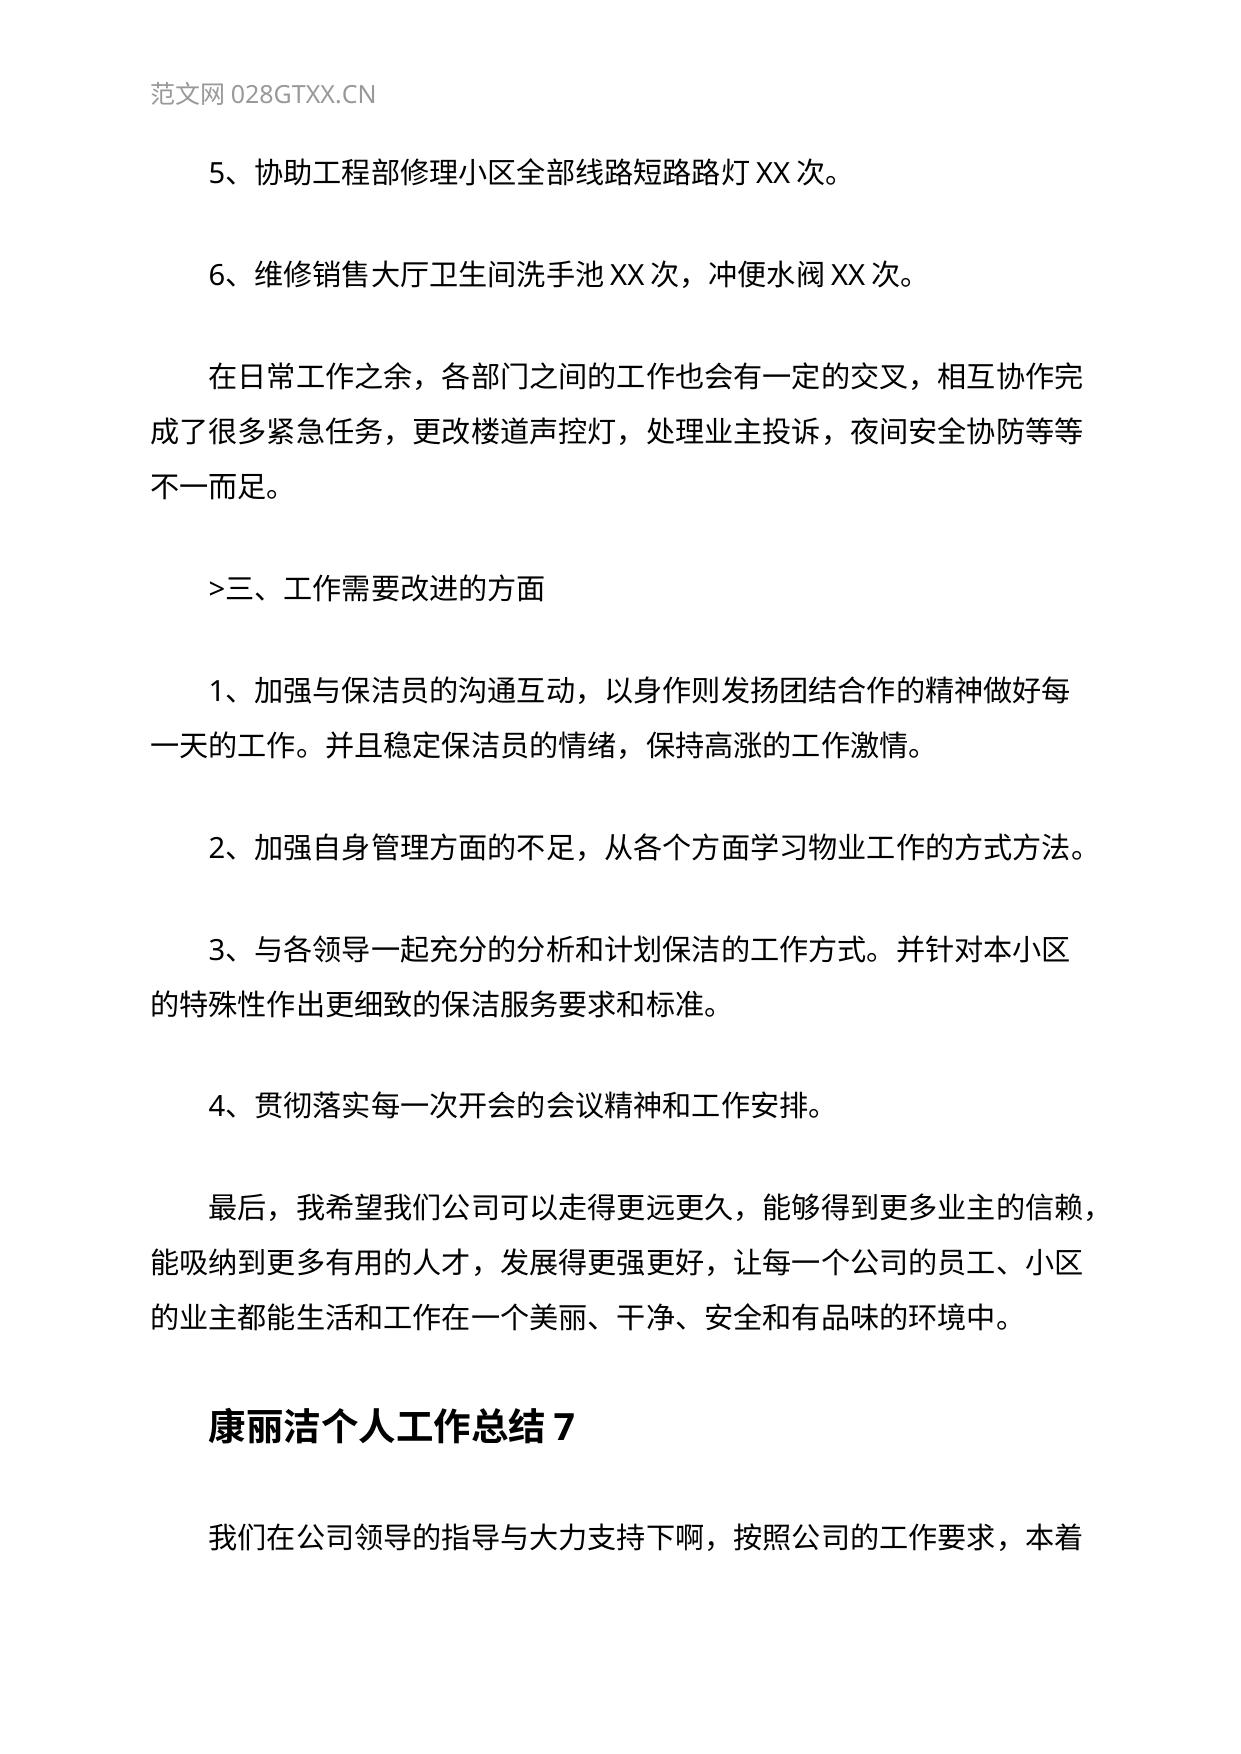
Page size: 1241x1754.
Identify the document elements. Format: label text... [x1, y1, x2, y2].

text 6、维修销售大厅卫生间洗手池XX次，冲便水阀XX次。 [150, 252, 1090, 294]
text 5、协助工程部修理小区全部线路短路路灯XX次。 [150, 150, 1090, 192]
text 最后，我希望我们公司可以走得更远更久，能够得到更多业主的信赖，能吸纳到更多有用的人才，发展得更强更好，让每一个公司的员工、小区的业主都能生活和工作在一个美丽、干净、安全和有品味的环境中。 [150, 1185, 1090, 1337]
text 4、贯彻落实每一次开会的会议精神和工作安排。 [150, 1083, 1090, 1125]
text 3、与各领导一起充分的分析和计划保洁的工作方式。并针对本小区的特殊性作出更细致的保洁服务要求和标准。 [150, 926, 1090, 1023]
text 1、加强与保洁员的沟通互动，以身作则发扬团结合作的精神做好每一天的工作。并且稳定保洁员的情绪，保持高涨的工作激情。 [150, 667, 1090, 765]
text 2、加强自身管理方面的不足，从各个方面学习物业工作的方式方法。 [150, 824, 1090, 867]
text 在日常工作之余，各部门之间的工作也会有一定的交叉，相互协作完成了很多紧急任务，更改楼道声控灯，处理业主投诉，夜间安全协防等等不一而足。 [150, 354, 1090, 506]
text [150, 1514, 1090, 1556]
text 康丽洁个人工作总结7 [150, 1397, 1090, 1451]
text >三、工作需要改进的方面 [150, 566, 1090, 608]
